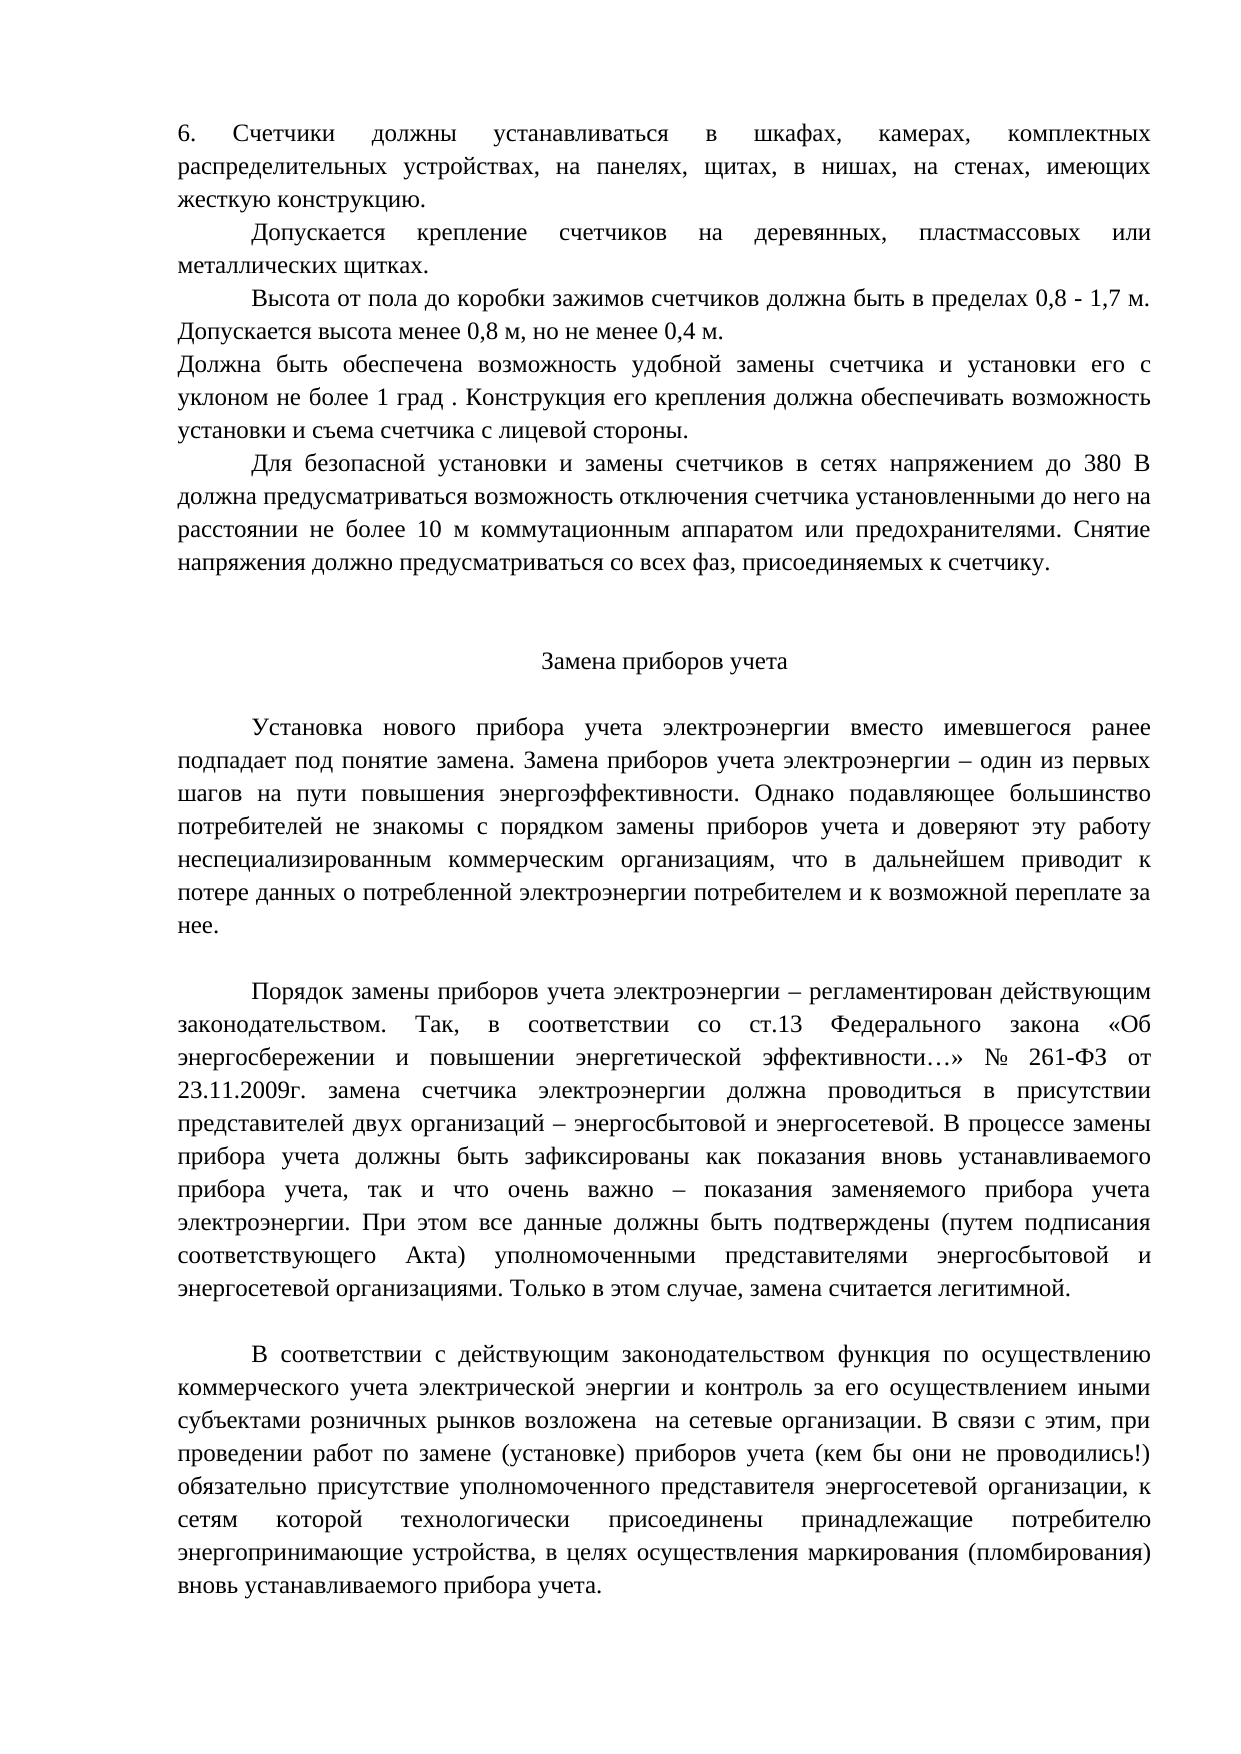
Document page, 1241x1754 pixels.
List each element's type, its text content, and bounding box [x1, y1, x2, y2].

text В соответствии с действующим законодательством функция по осуществлению коммерческого учета электрической энергии и контроль за его осуществлением иными субъектами розничных рынков возложена на сетевые организации. В связи с этим, при проведении работ по замене (установке) приборов учета (кем бы они не проводились!) обязательно присутствие уполномоченного представителя энергосетевой организации, к сетям которой технологически присоединены принадлежащие потребителю энергопринимающие устройства, в целях осуществления маркирования (пломбирования) вновь устанавливаемого прибора учета. [177, 1339, 1152, 1599]
text Порядок замены приборов учета электроэнергии – регламентирован действующим законодательством. Так, в соответствии со ст.13 Федерального закона «Об энергосбережении и повышении энергетической эффективности…» № 261-ФЗ от 23.11.2009г. замена счетчика электроэнергии должна проводиться в присутствии представителей двух организаций – энергосбытовой и энергосетевой. В процессе замены прибора учета должны быть зафиксированы как показания вновь устанавливаемого прибора учета, так и что очень важно – показания заменяемого прибора учета электроэнергии. При этом все данные должны быть подтверждены (путем подписания соответствующего Акта) уполномоченными представителями энергосбытовой и энергосетевой организациями. Только в этом случае, замена считается легитимной. [177, 976, 1152, 1302]
text Установка нового прибора учета электроэнергии вместо имевшегося ранее подпадает под понятие замена. Замена приборов учета электроэнергии – один из первых шагов на пути повышения энергоэффективности. Однако подавляющее большинство потребителей не знакомы с порядком замены приборов учета и доверяют эту работу неспециализированным коммерческим организациям, что в дальнейшем приводит к потере данных о потребленной электроэнергии потребителем и к возможной переплате за нее. [177, 712, 1152, 939]
text Допускается крепление счетчиков на деревянных, пластмассовых или металлических щитках. [177, 217, 1152, 279]
text 6. Счетчики должны устанавливаться в шкафах, камерах, комплектных распределительных устройствах, на панелях, щитах, в нишах, на стенах, имеющих жесткую конструкцию. [177, 118, 1152, 213]
text Замена приборов учета [177, 646, 1152, 674]
text Для безопасной установки и замены счетчиков в сетях напряжением до 380 В должна предусматриваться возможность отключения счетчика установленными до него на расстоянии не более 10 м коммутационным аппаратом или предохранителями. Снятие напряжения должно предусматриваться со всех фаз, присоединяемых к счетчику. [177, 448, 1152, 576]
text Должна быть обеспечена возможность удобной замены счетчика и установки его с уклоном не более 1 град . Конструкция его крепления должна обеспечивать возможность установки и съема счетчика с лицевой стороны. [177, 349, 1152, 444]
text Высота от пола до коробки зажимов счетчиков должна быть в пределах 0,8 - 1,7 м. Допускается высота менее 0,8 м, но не менее 0,4 м. [177, 283, 1152, 345]
